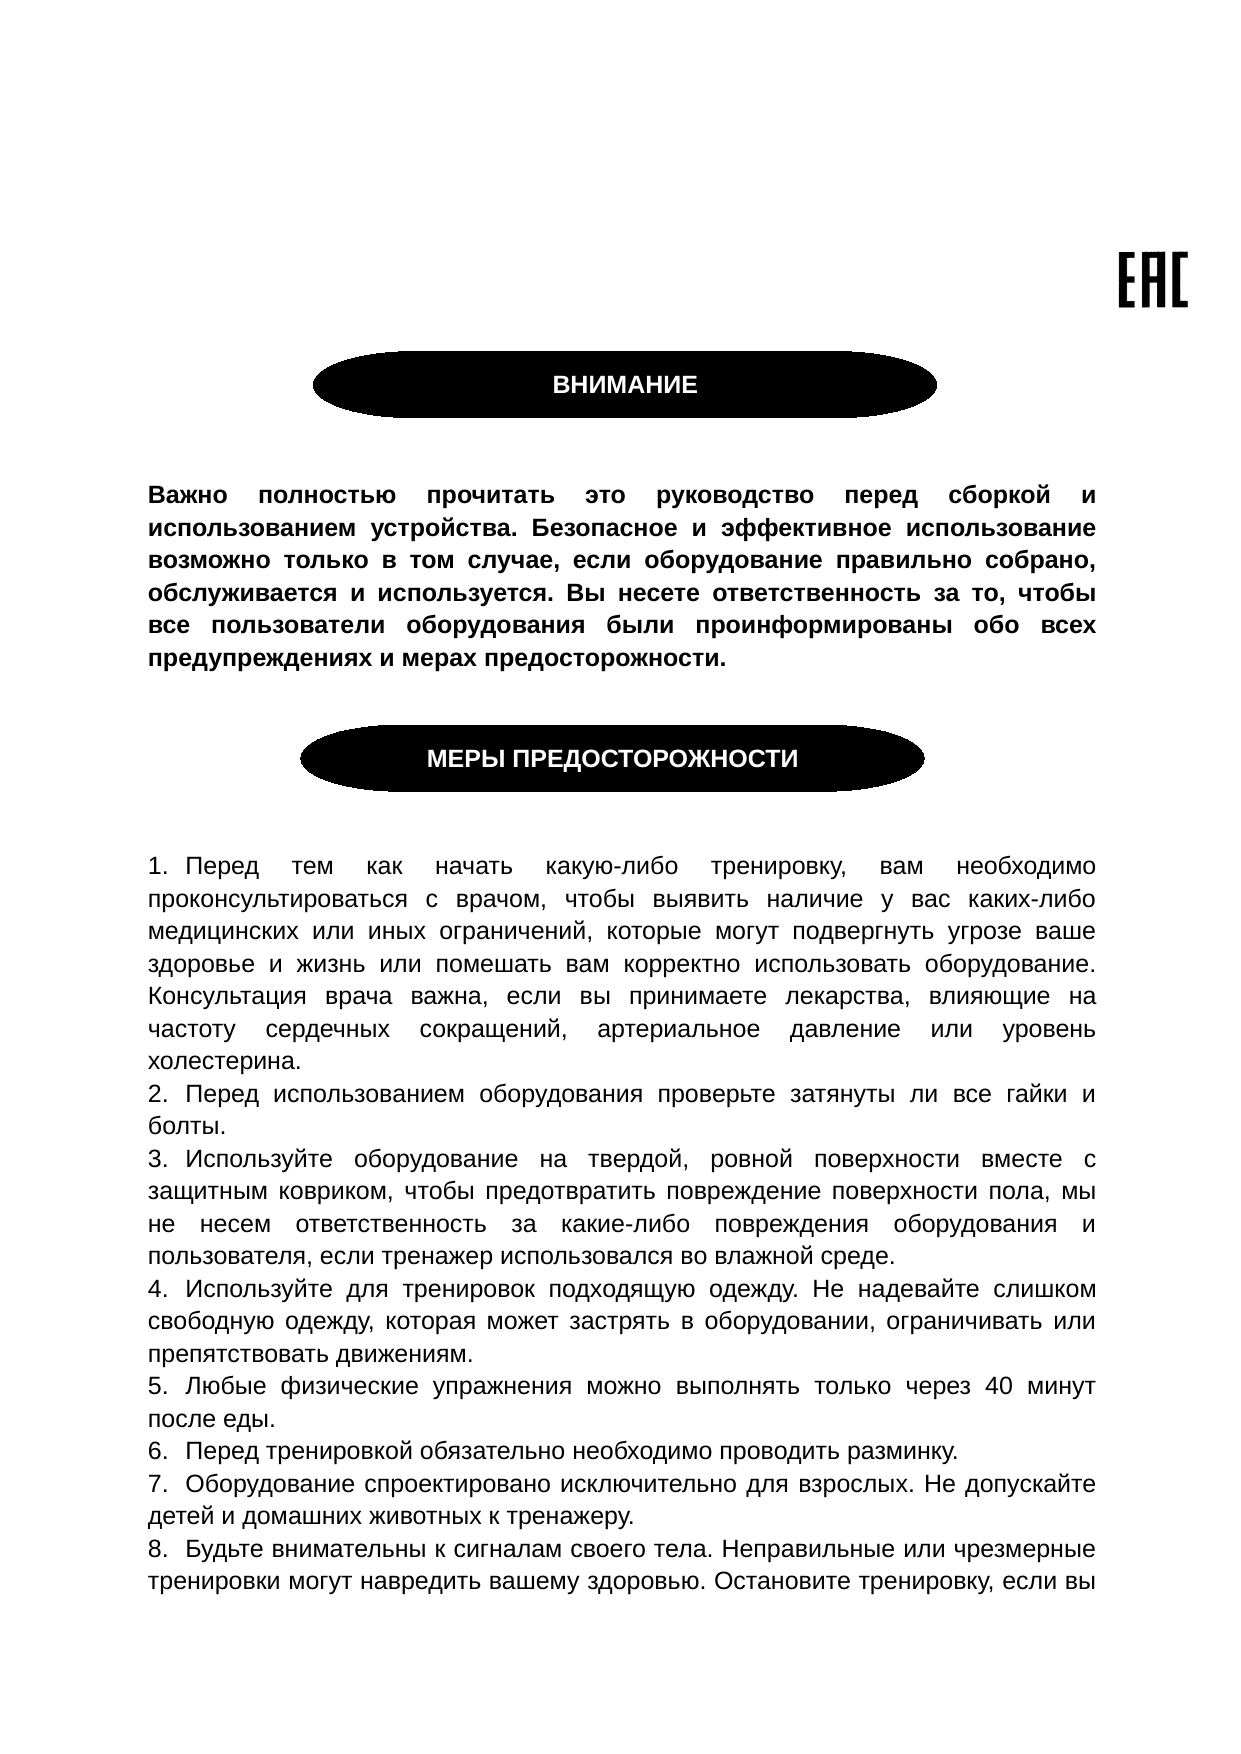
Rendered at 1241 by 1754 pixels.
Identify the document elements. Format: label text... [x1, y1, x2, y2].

text Важно полностью прочитать это руководство перед сборкой и использованием устройства. Безопасное и эффективное использование возможно только в том случае, если оборудование правильно собрано, обслуживается и используется. Вы несете ответственность за то, чтобы все пользователи оборудования были проинформированы обо всех предупреждениях и мерах предосторожности. [148, 478, 1097, 673]
list Любые физические упражнения можно выполнять только через 40 минут после еды. [148, 1369, 1097, 1434]
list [148, 1532, 1097, 1597]
list Используйте для тренировок подходящую одежду. Не надевайте слишком свободную одежду, которая может застрять в оборудовании, ограничивать или препятствовать движениям. [148, 1272, 1097, 1369]
list Перед тем как начать какую-либо тренировку, вам необходимо проконсультироваться с врачом, чтобы выявить наличие у вас каких-либо медицинских или иных ограничений, которые могут подвергнуть угрозе ваше здоровье и жизнь или помешать вам корректно использовать оборудование. Консультация врача важна, если вы принимаете лекарства, влияющие на частоту сердечных сокращений, артериальное давление или уровень холестерина. [148, 849, 1097, 1077]
list Используйте оборудование на твердой, ровной поверхности вместе с защитным ковриком, чтобы предотвратить повреждение поверхности пола, мы не несем ответственность за какие-либо повреждения оборудования и пользователя, если тренажер использовался во влажной среде. [148, 1142, 1097, 1272]
list Оборудование спроектировано исключительно для взрослых. Не допускайте детей и домашних животных к тренажеру. [148, 1467, 1097, 1532]
list Перед использованием оборудования проверьте затянуты ли все гайки и болты. [148, 1077, 1097, 1142]
picture [1114, 247, 1192, 312]
list Перед тренировкой обязательно необходимо проводить разминку. [148, 1434, 1097, 1467]
